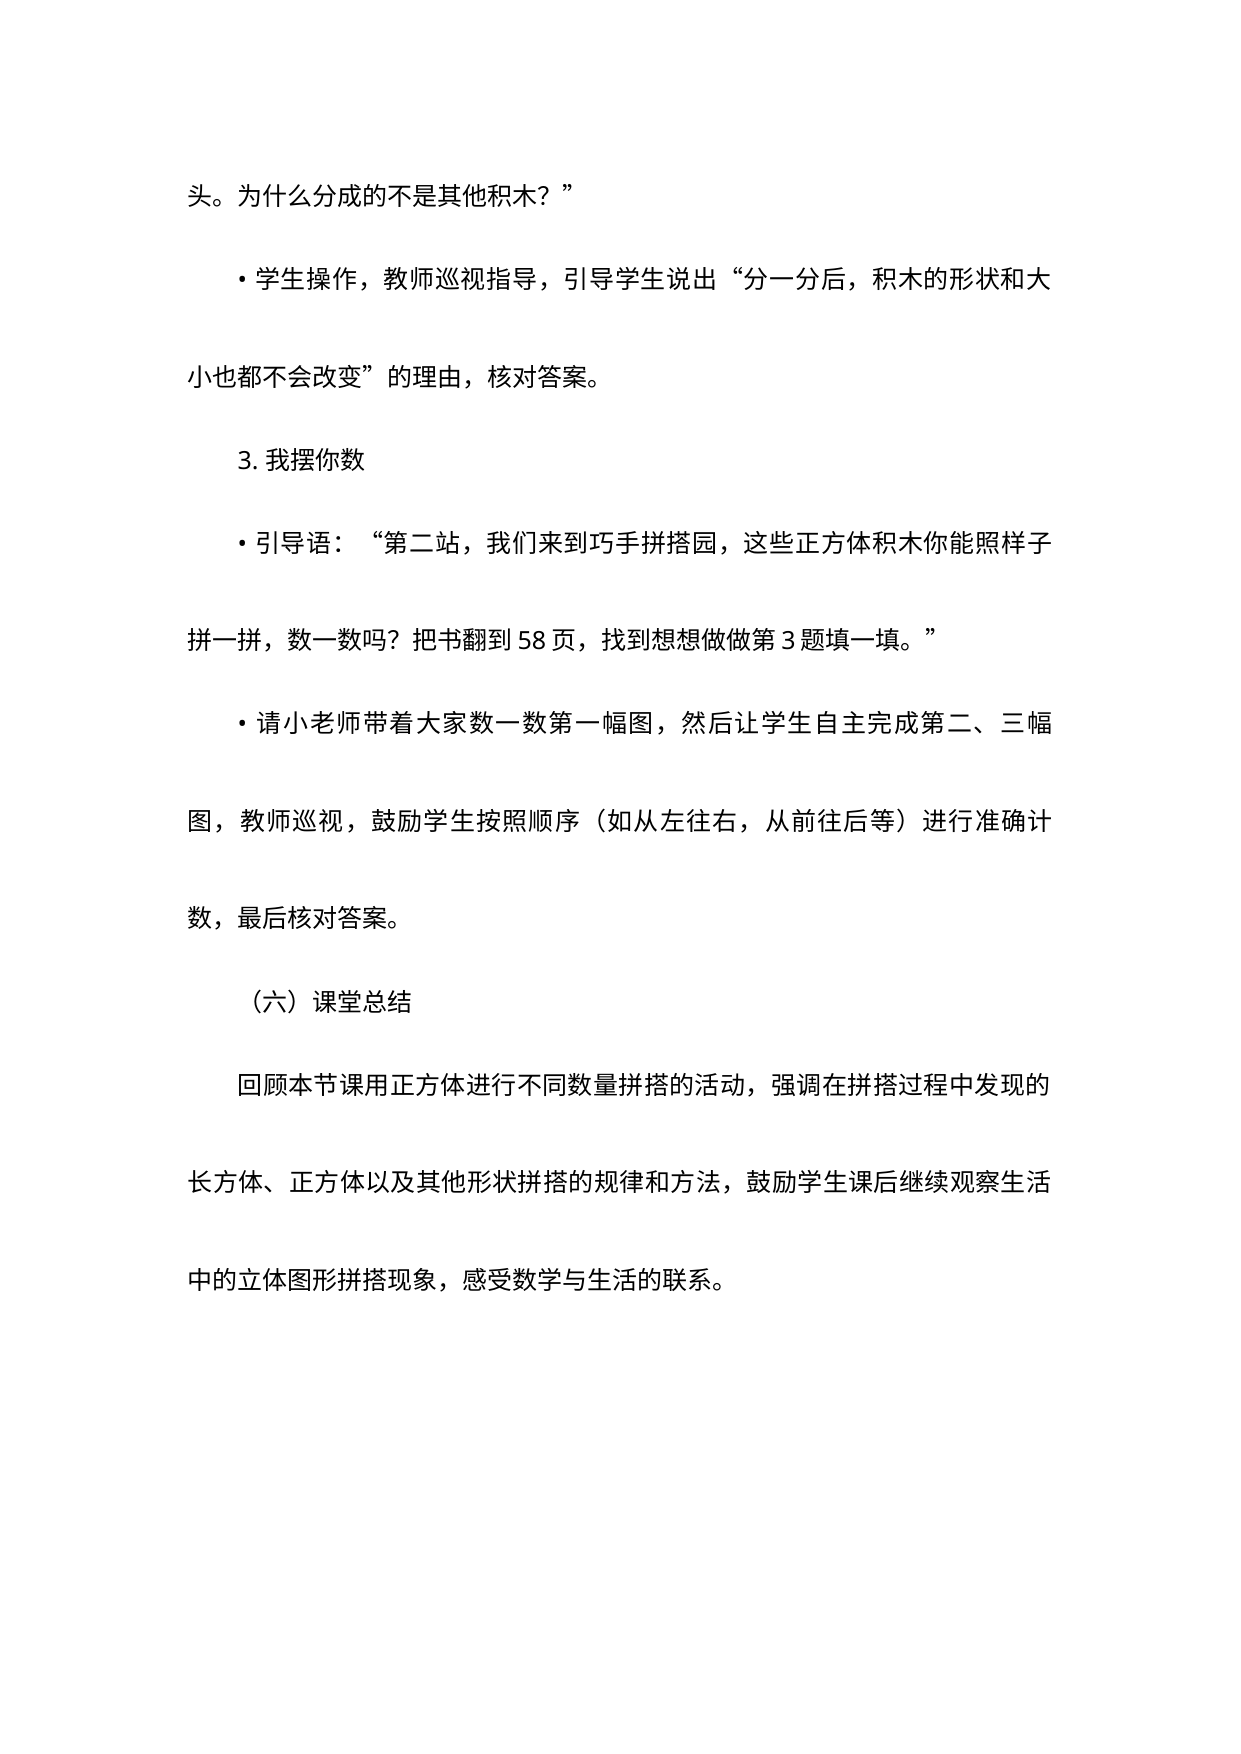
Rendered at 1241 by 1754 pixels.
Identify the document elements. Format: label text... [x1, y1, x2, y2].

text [187, 162, 1053, 227]
text • 请小老师带着大家数一数第一幅图，然后让学生自主完成第二、三幅图，教师巡视，鼓励学生按照顺序（如从左往右，从前往后等）进行准确计数，最后核对答案。 [187, 689, 1053, 949]
text • 学生操作，教师巡视指导，引导学生说出“分一分后，积木的形状和大小也都不会改变”的理由，核对答案。 [187, 245, 1053, 408]
text （六）课堂总结 [187, 968, 1053, 1033]
text • 引导语：“第二站，我们来到巧手拼搭园，这些正方体积木你能照样子拼一拼，数一数吗？把书翻到58页，找到想想做做第3题填一填。” [187, 509, 1053, 671]
text 3. 我摆你数 [187, 426, 1053, 491]
text 回顾本节课用正方体进行不同数量拼搭的活动，强调在拼搭过程中发现的长方体、正方体以及其他形状拼搭的规律和方法，鼓励学生课后继续观察生活中的立体图形拼搭现象，感受数学与生活的联系。 [187, 1051, 1053, 1311]
